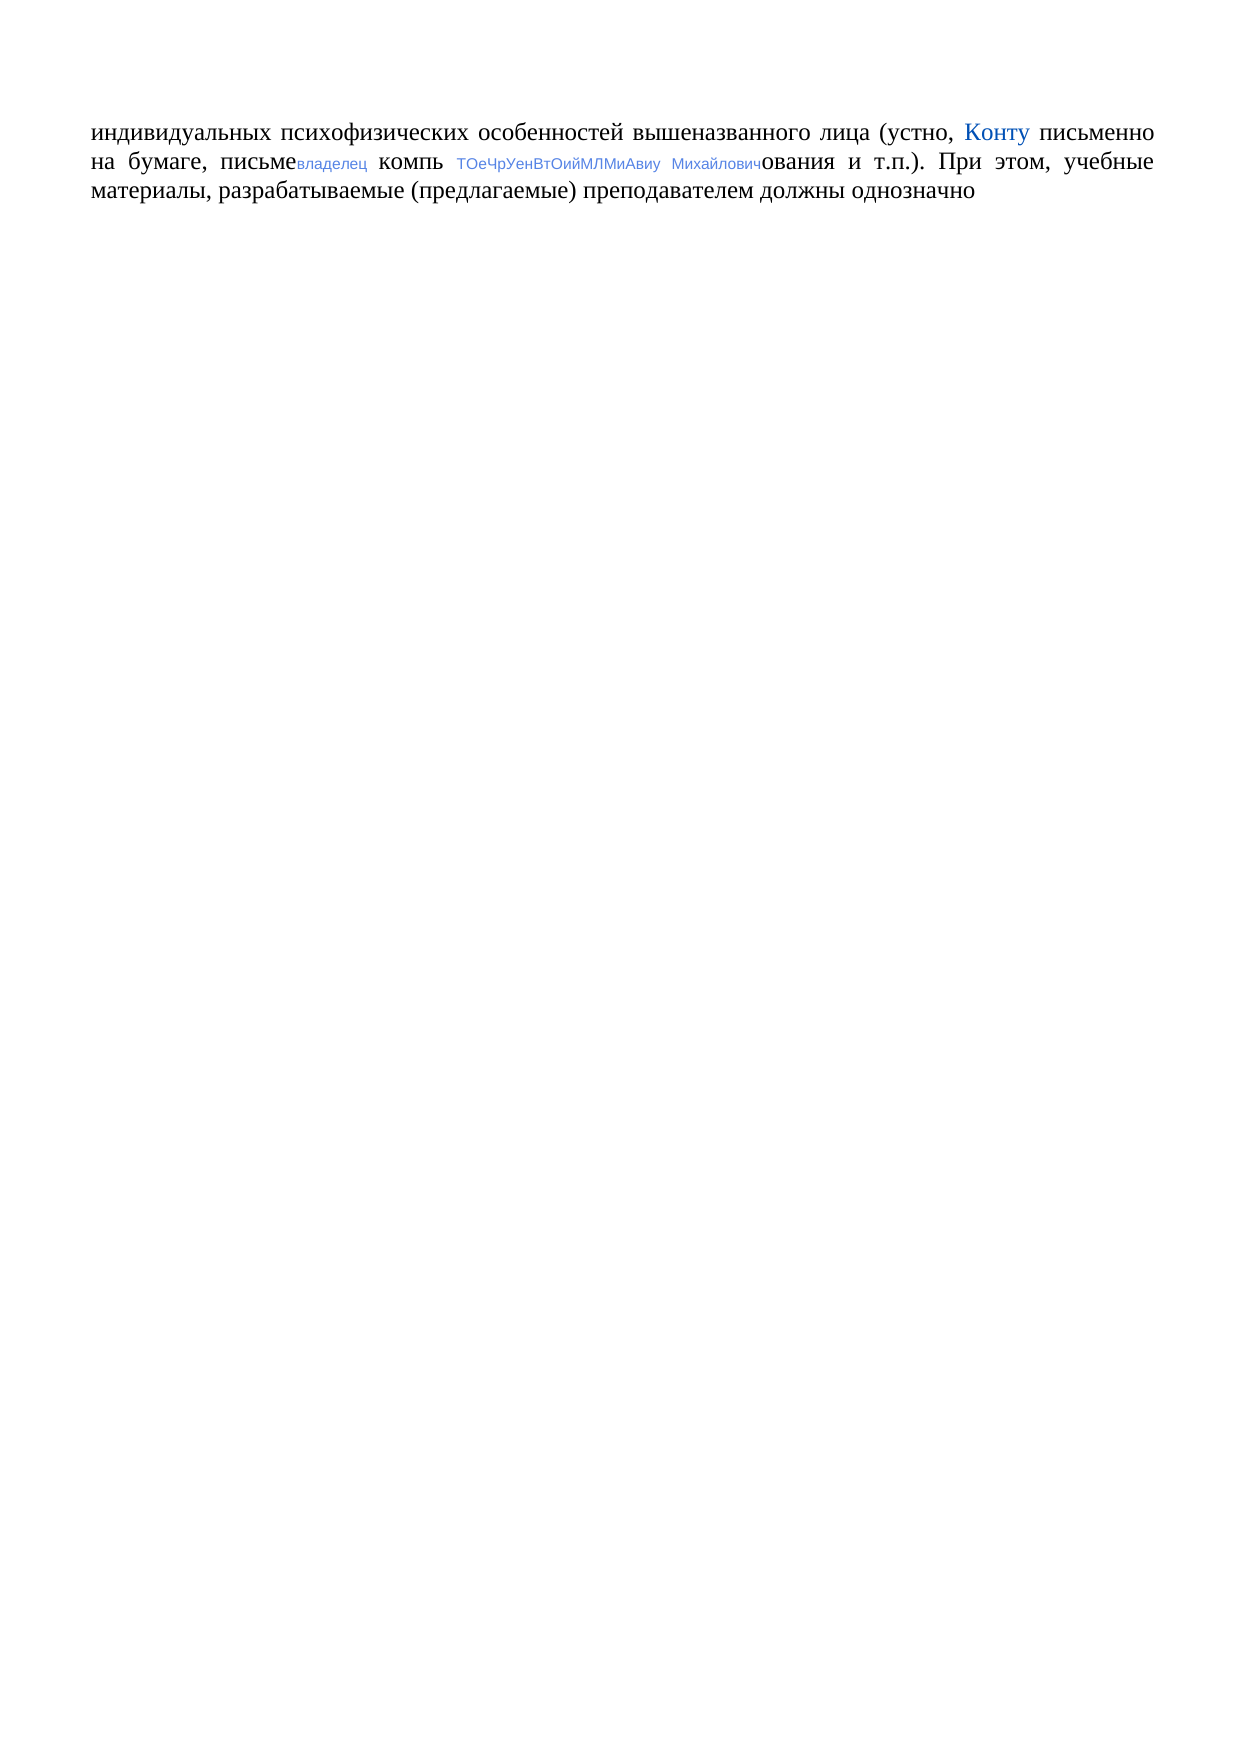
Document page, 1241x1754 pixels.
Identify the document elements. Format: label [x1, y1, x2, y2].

text [91, 117, 1154, 204]
